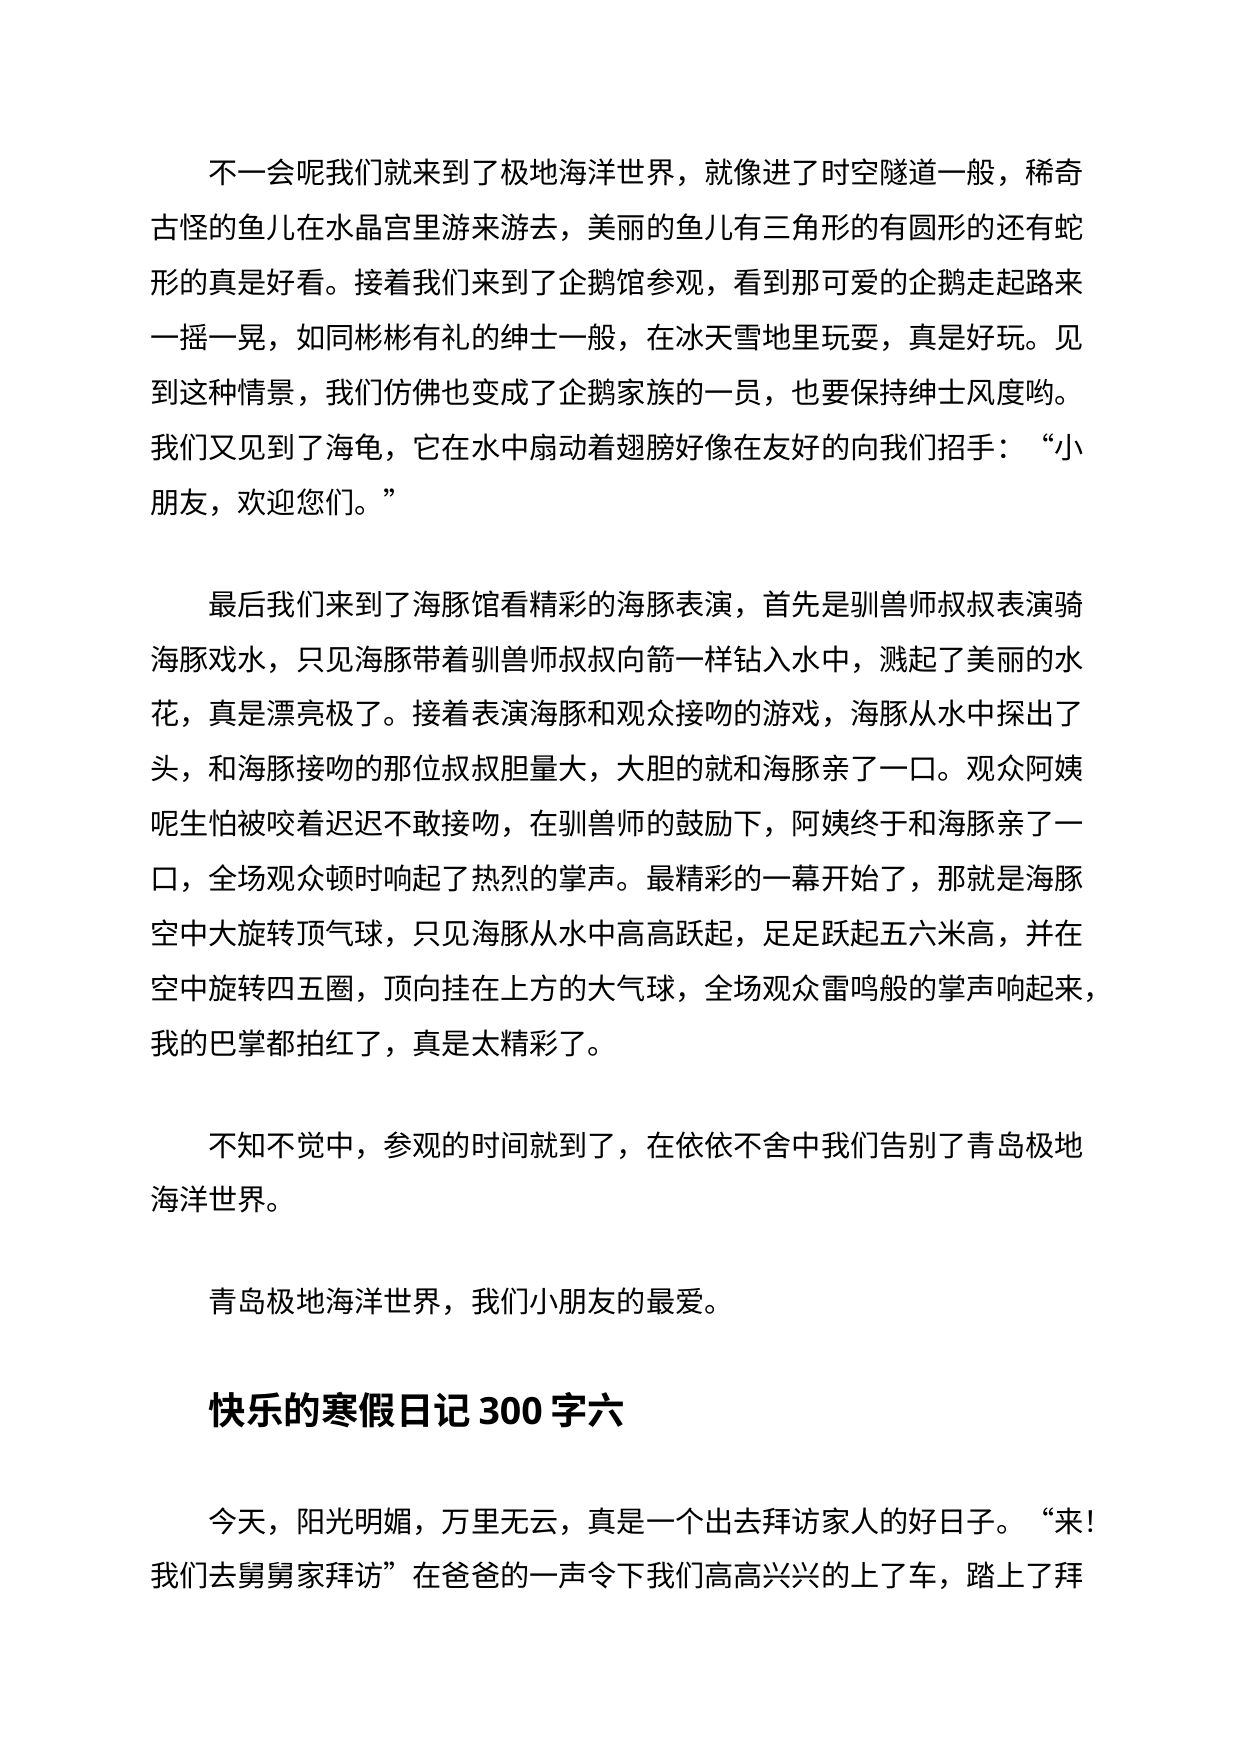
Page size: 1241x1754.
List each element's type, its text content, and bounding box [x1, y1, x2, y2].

text 青岛极地海洋世界，我们小朋友的最爱。 [150, 1279, 1090, 1321]
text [150, 1498, 1090, 1595]
text 不知不觉中，参观的时间就到了，在依依不舍中我们告别了青岛极地海洋世界。 [150, 1122, 1090, 1219]
text 快乐的寒假日记300字六 [150, 1381, 1090, 1435]
text 不一会呢我们就来到了极地海洋世界，就像进了时空隧道一般，稀奇古怪的鱼儿在水晶宫里游来游去，美丽的鱼儿有三角形的有圆形的还有蛇形的真是好看。接着我们来到了企鹅馆参观，看到那可爱的企鹅走起路来一摇一晃，如同彬彬有礼的绅士一般，在冰天雪地里玩耍，真是好玩。见到这种情景，我们仿佛也变成了企鹅家族的一员，也要保持绅士风度哟。我们又见到了海龟，它在水中扇动着翅膀好像在友好的向我们招手：“小朋友，欢迎您们。” [150, 150, 1090, 522]
text 最后我们来到了海豚馆看精彩的海豚表演，首先是驯兽师叔叔表演骑海豚戏水，只见海豚带着驯兽师叔叔向箭一样钻入水中，溅起了美丽的水花，真是漂亮极了。接着表演海豚和观众接吻的游戏，海豚从水中探出了头，和海豚接吻的那位叔叔胆量大，大胆的就和海豚亲了一口。观众阿姨呢生怕被咬着迟迟不敢接吻，在驯兽师的鼓励下，阿姨终于和海豚亲了一口，全场观众顿时响起了热烈的掌声。最精彩的一幕开始了，那就是海豚空中大旋转顶气球，只见海豚从水中高高跃起，足足跃起五六米高，并在空中旋转四五圈，顶向挂在上方的大气球，全场观众雷鸣般的掌声响起来，我的巴掌都拍红了，真是太精彩了。 [150, 581, 1090, 1063]
